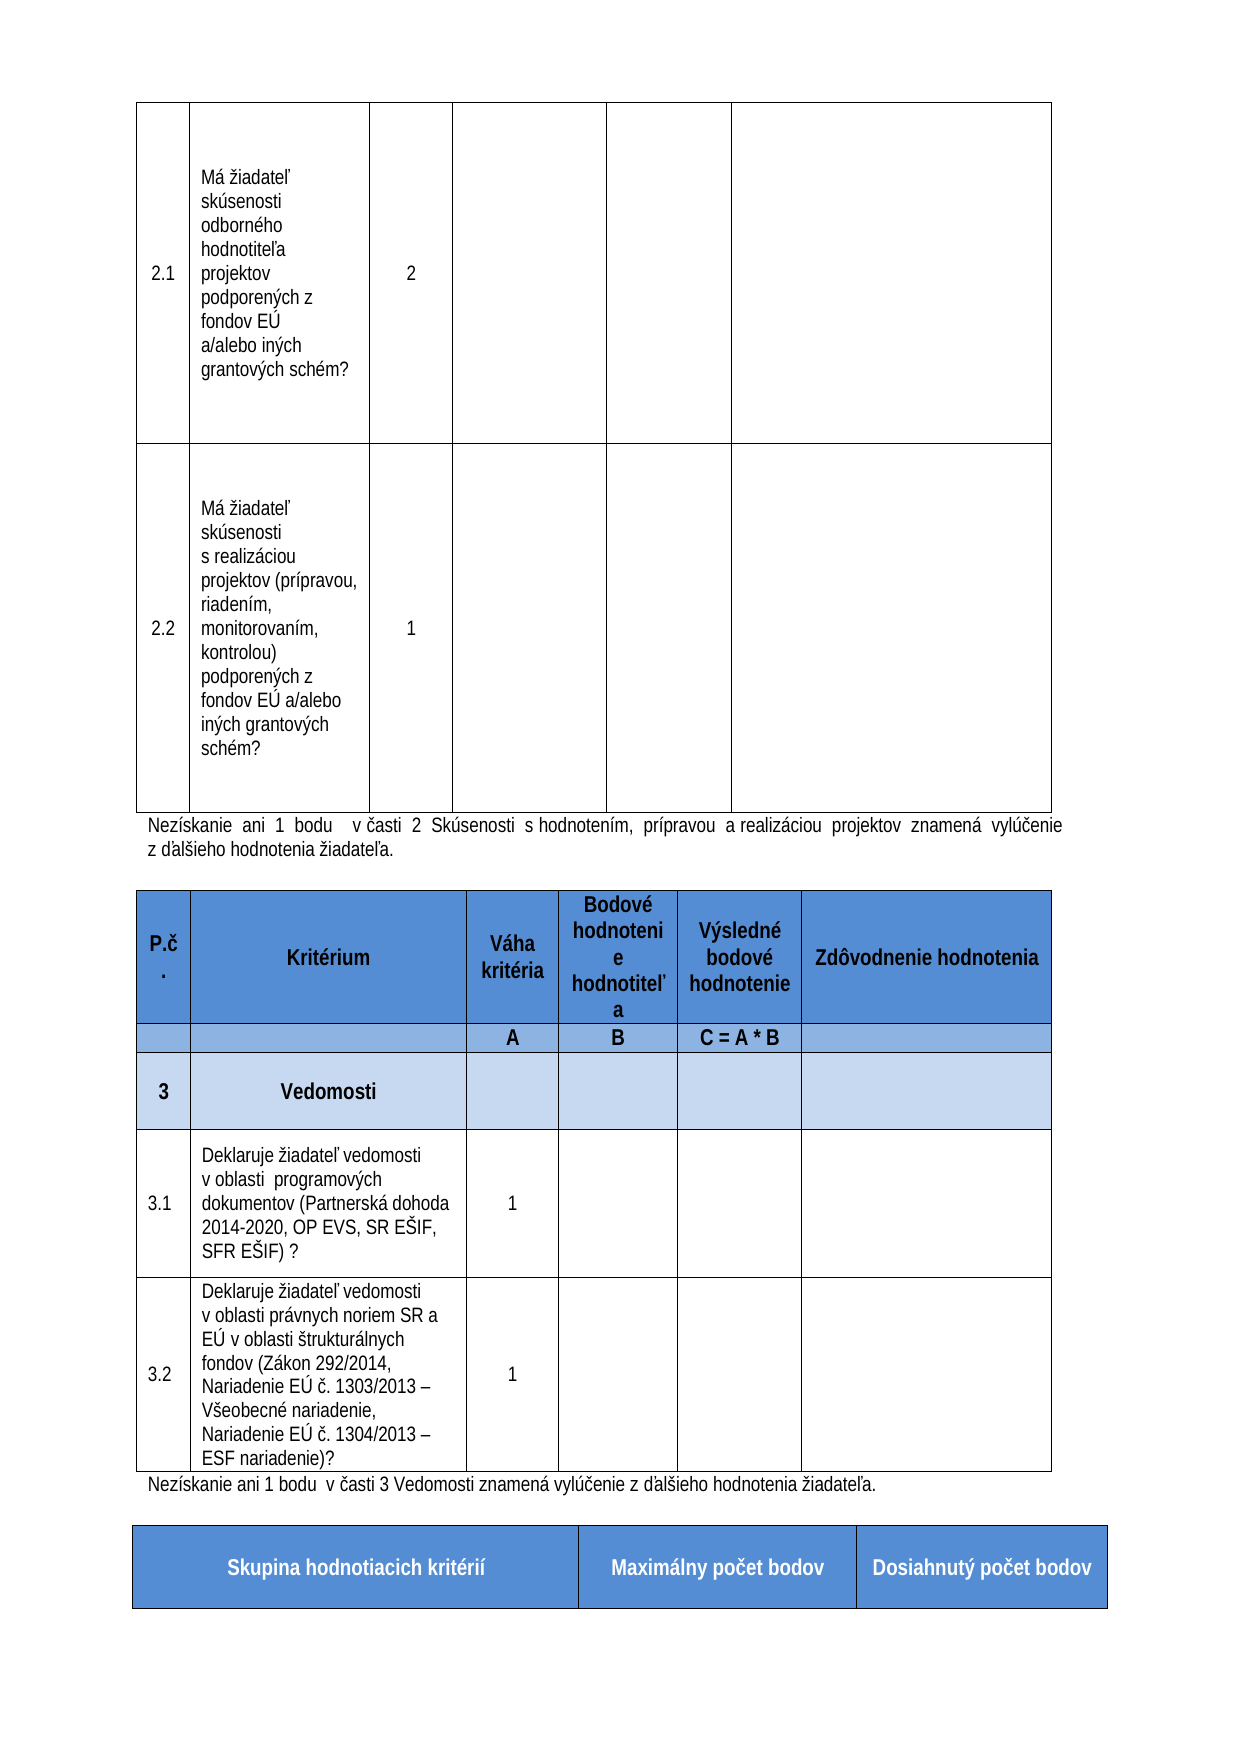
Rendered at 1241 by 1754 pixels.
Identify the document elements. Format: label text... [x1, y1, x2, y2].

table_cell [732, 103, 1051, 443]
table_cell A [467, 1024, 558, 1052]
table_header Maximálny počet bodov [579, 1526, 856, 1608]
table_header Bodové hodnotenie hodnotiteľa [559, 891, 677, 1023]
table_cell 2.1 [137, 103, 189, 443]
text Nezískanie ani 1 bodu v časti 3 Vedomosti znamená vylúčenie z ďalšieho hodnotenia žiadateľa. [148, 1472, 1063, 1496]
table_cell Má žiadateľ skúsenosti odborného hodnotiteľa projektov podporených z fondov EÚ a/alebo iných grantových schém? [190, 103, 369, 443]
table_cell [453, 444, 606, 812]
table_header P.č. [137, 891, 190, 1023]
table_cell B [559, 1024, 677, 1052]
table_cell [191, 1024, 466, 1052]
table_cell [559, 1278, 677, 1471]
table_header Skupina hodnotiacich kritérií [133, 1526, 578, 1608]
table_cell 3.2 [137, 1278, 190, 1471]
table_cell 1 [370, 444, 452, 812]
text Nezískanie ani 1 bodu v časti 2 Skúsenosti s hodnotením, prípravou a realizáciou projektov znamená vylúčenie z ďalšieho hodnotenia žiadateľa. [148, 813, 1063, 861]
table_cell [802, 1130, 1051, 1277]
table_cell [802, 1024, 1051, 1052]
table_cell Deklaruje žiadateľ vedomosti v oblasti právnych noriem SR a EÚ v oblasti štrukturálnych fondov (Zákon 292/2014, Nariadenie EÚ č. 1303/2013 – Všeobecné nariadenie, Nariadenie EÚ č. 1304/2013 – ESF nariadenie)? [191, 1278, 466, 1471]
table_cell 1 [467, 1278, 558, 1471]
table_header Dosiahnutý počet bodov [857, 1526, 1107, 1608]
table_header Kritérium [191, 891, 466, 1023]
table_cell Má žiadateľ skúsenosti s realizáciou projektov (prípravou, riadením, monitorovaním, kontrolou) podporených z fondov EÚ a/alebo iných grantových schém? [190, 444, 369, 812]
table_cell C = A * B [678, 1024, 801, 1052]
table_cell [453, 103, 606, 443]
table_cell [802, 1053, 1051, 1129]
table_header Výsledné bodové hodnotenie [678, 891, 801, 1023]
table_cell [137, 1024, 190, 1052]
table_cell Deklaruje žiadateľ vedomosti v oblasti programových dokumentov (Partnerská dohoda 2014-2020, OP EVS, SR EŠIF, SFR EŠIF) ? [191, 1130, 466, 1277]
table_cell [559, 1053, 677, 1129]
table_cell 3 [137, 1053, 190, 1129]
table_cell [678, 1053, 801, 1129]
table_cell 2.2 [137, 444, 189, 812]
table_header Váha kritéria [467, 891, 558, 1023]
table_cell [467, 1053, 558, 1129]
table_header Zdôvodnenie hodnotenia [802, 891, 1051, 1023]
table_cell [678, 1278, 801, 1471]
table_cell Vedomosti [191, 1053, 466, 1129]
table_cell [678, 1130, 801, 1277]
table_cell 1 [467, 1130, 558, 1277]
table_cell [802, 1278, 1051, 1471]
table_cell [607, 103, 731, 443]
table_cell [607, 444, 731, 812]
table_cell [732, 444, 1051, 812]
table_cell 2 [370, 103, 452, 443]
table_cell [559, 1130, 677, 1277]
table_cell 3.1 [137, 1130, 190, 1277]
